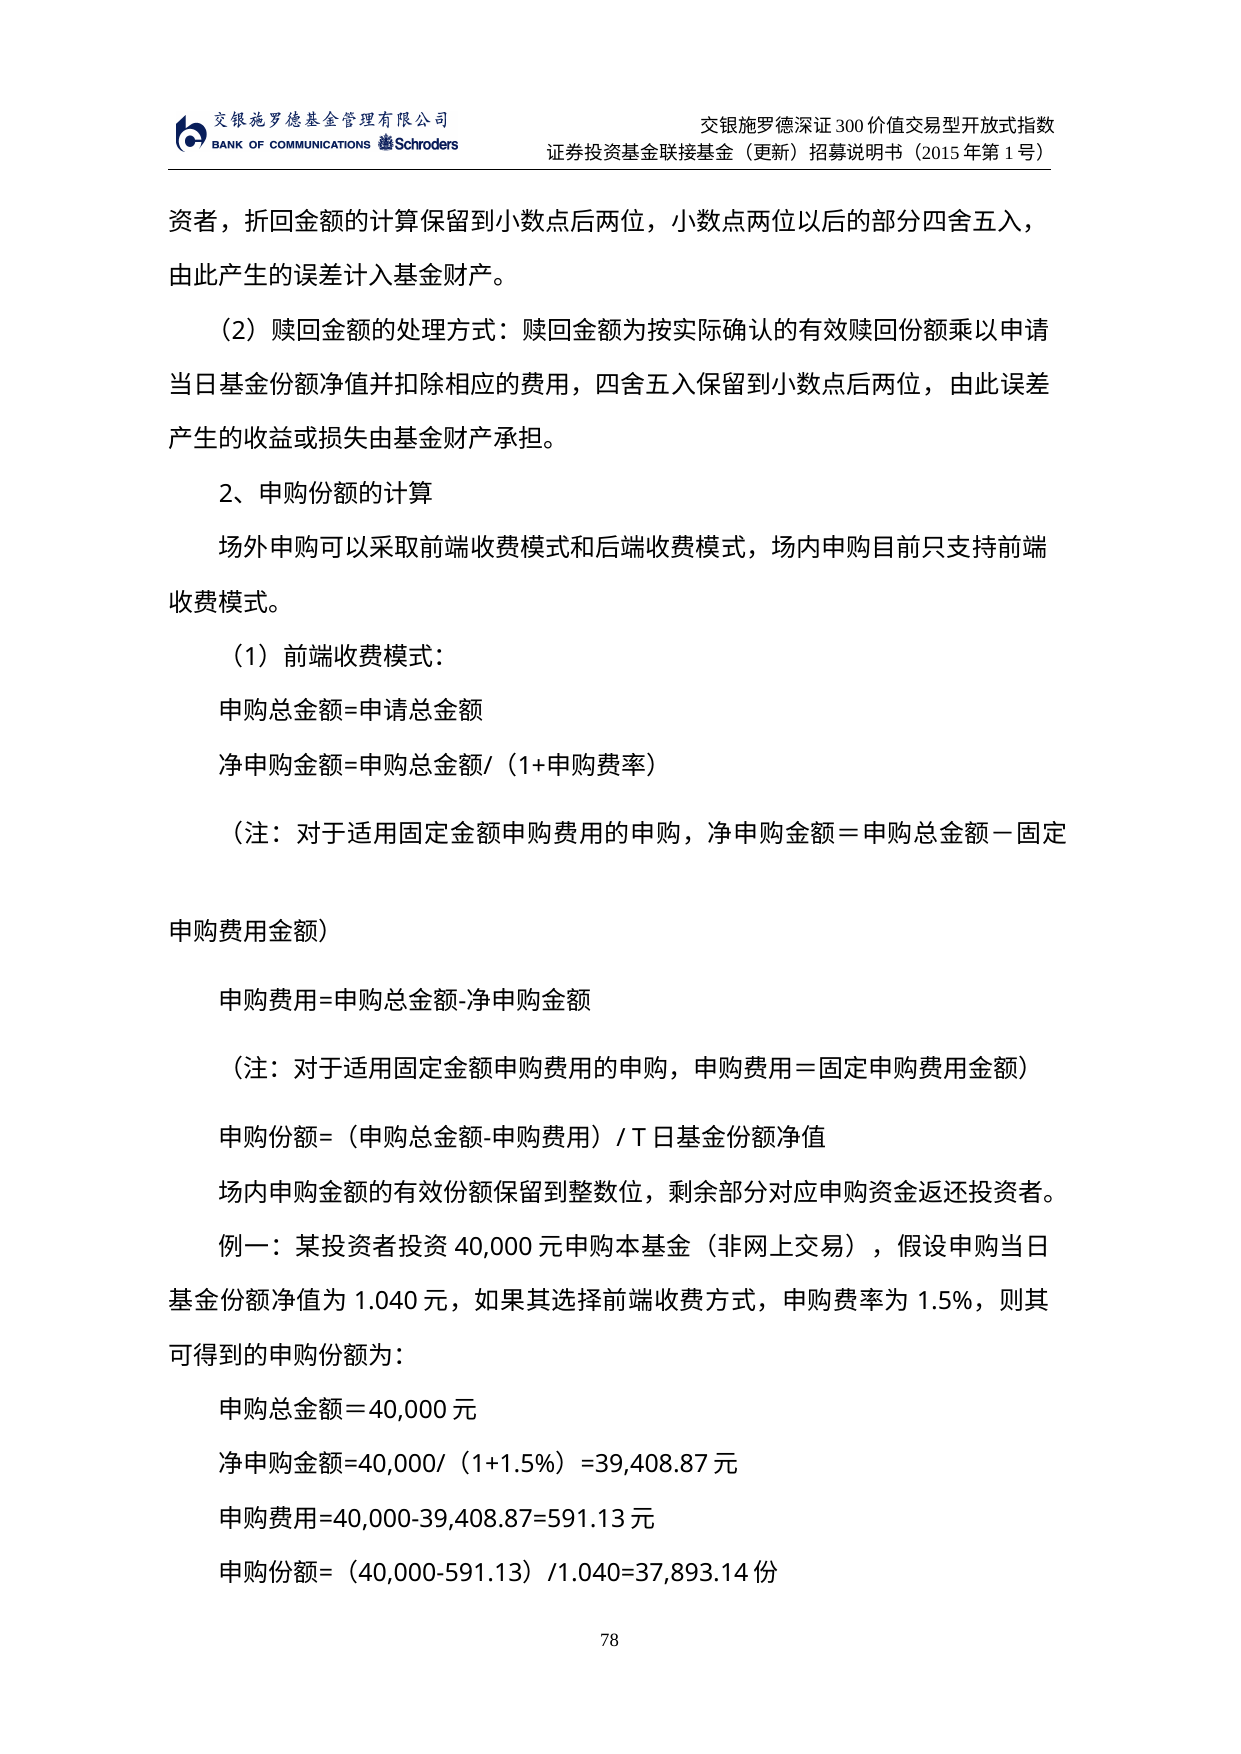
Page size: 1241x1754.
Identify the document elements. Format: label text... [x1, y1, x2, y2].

text 申购份额=（申购总金额-申购费用）/ T日基金份额净值 [169, 1118, 1050, 1154]
text 申购费用=申购总金额-净申购金额 [169, 980, 1050, 1016]
text 场外申购可以采取前端收费模式和后端收费模式，场内申购目前只支持前端收费模式。 [169, 528, 1050, 618]
text （注：对于适用固定金额申购费用的申购，净申购金额＝申购总金额－固定申购费用金额） [169, 799, 1068, 962]
text 净申购金额=申购总金额/（1+申购费率） [169, 745, 1050, 781]
text （注：对于适用固定金额申购费用的申购，申购费用＝固定申购费用金额） [169, 1034, 1068, 1099]
text 申购总金额=申请总金额 [219, 691, 1050, 727]
text 申购费用=40,000-39,408.87=591.13元 [169, 1498, 1050, 1534]
text 净申购金额=40,000/（1+1.5%）=39,408.87元 [169, 1444, 1050, 1480]
text （1）前端收费模式： [169, 636, 1050, 673]
text 2、申购份额的计算 [169, 473, 1050, 509]
text 场内申购金额的有效份额保留到整数位，剩余部分对应申购资金返还投资者。 [169, 1172, 1050, 1208]
text （2）赎回金额的处理方式：赎回金额为按实际确认的有效赎回份额乘以申请当日基金份额净值并扣除相应的费用，四舍五入保留到小数点后两位，由此误差产生的收益或损失由基金财产承担。 [169, 310, 1050, 455]
text 例一：某投资者投资40,000元申购本基金（非网上交易），假设申购当日基金份额净值为1.040元，如果其选择前端收费方式，申购费率为1.5%，则其可得到的申购份额为： [169, 1226, 1050, 1371]
text 申购份额=（40,000-591.13）/1.040=37,893.14份 [169, 1553, 1050, 1589]
picture [176, 111, 458, 152]
text 申购总金额＝40,000元 [169, 1389, 1050, 1426]
